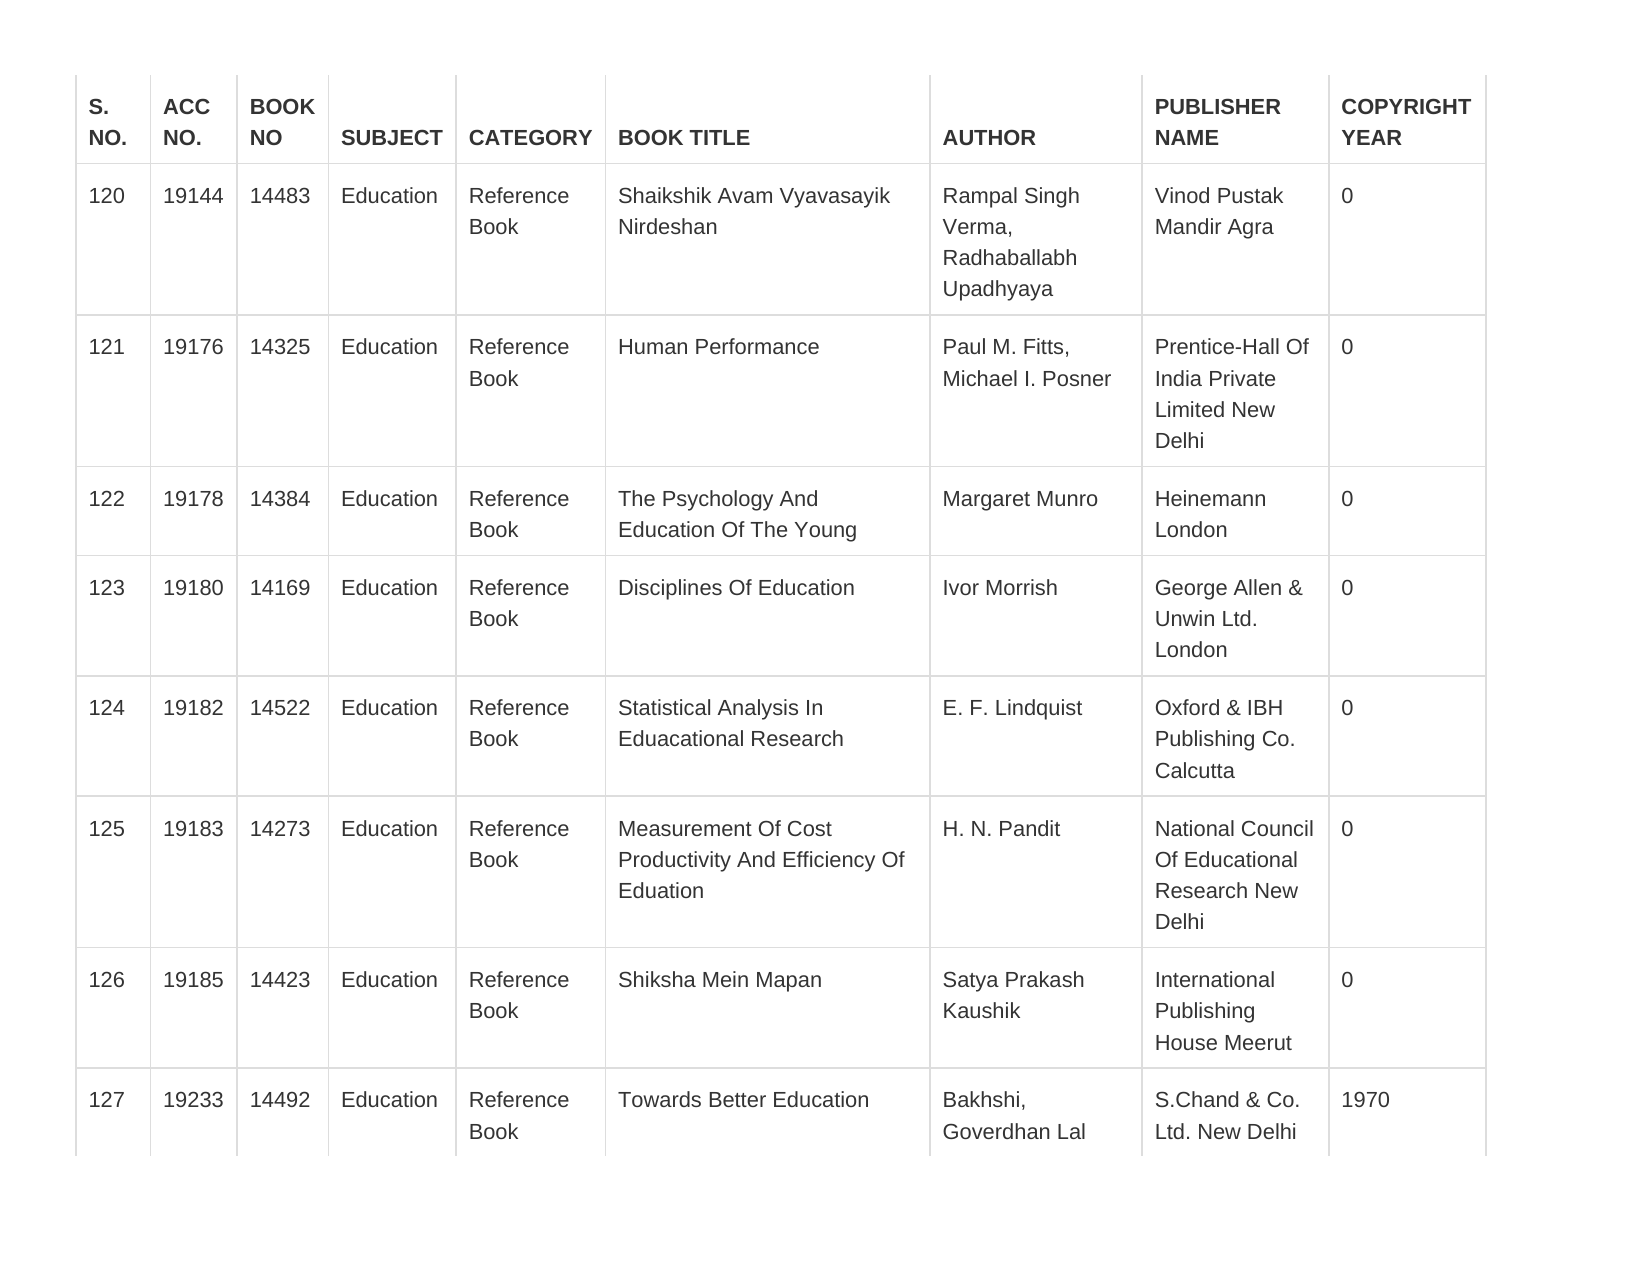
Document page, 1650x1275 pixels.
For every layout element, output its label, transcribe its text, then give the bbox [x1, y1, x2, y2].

table_cell Human Performance [606, 316, 929, 466]
table_cell 19144 [151, 164, 236, 314]
table_cell 14483 [238, 164, 328, 314]
table_cell Oxford & IBH Publishing Co. Calcutta [1143, 677, 1328, 795]
table_cell Shaikshik Avam Vyavasayik Nirdeshan [606, 164, 929, 314]
table_cell Margaret Munro [931, 467, 1141, 555]
table_cell 0 [1330, 164, 1485, 314]
table_cell 19233 [151, 1069, 236, 1156]
table_cell 124 [77, 677, 150, 795]
table_cell Towards Better Education [606, 1069, 929, 1156]
table_header BOOK NO [238, 75, 328, 162]
table_header COPYRIGHT YEAR [1330, 75, 1485, 162]
table_cell 14522 [238, 677, 328, 795]
table_cell 0 [1330, 556, 1485, 675]
table_cell Education [329, 164, 455, 314]
table_cell 19182 [151, 677, 236, 795]
table_header CATEGORY [457, 75, 605, 162]
table_cell 0 [1330, 797, 1485, 947]
table_cell Reference Book [457, 1069, 605, 1156]
table_header BOOK TITLE [606, 75, 929, 162]
table_cell Reference Book [457, 797, 605, 947]
table_header ACC NO. [151, 75, 236, 162]
table_header AUTHOR [931, 75, 1141, 162]
table_cell Satya Prakash Kaushik [931, 948, 1141, 1067]
table_cell Rampal Singh Verma, Radhaballabh Upadhyaya [931, 164, 1141, 314]
table_cell Education [329, 677, 455, 795]
table_cell 126 [77, 948, 150, 1067]
table_cell H. N. Pandit [931, 797, 1141, 947]
table_cell Heinemann London [1143, 467, 1328, 555]
table_cell 19176 [151, 316, 236, 466]
table_cell Disciplines Of Education [606, 556, 929, 675]
table_cell Prentice-Hall Of India Private Limited New Delhi [1143, 316, 1328, 466]
table_cell 123 [77, 556, 150, 675]
table_cell 14423 [238, 948, 328, 1067]
table_cell George Allen & Unwin Ltd. London [1143, 556, 1328, 675]
table_cell 19183 [151, 797, 236, 947]
table_cell Reference Book [457, 164, 605, 314]
table_header PUBLISHER NAME [1143, 75, 1328, 162]
table_cell 0 [1330, 467, 1485, 555]
table_cell 19185 [151, 948, 236, 1067]
table_cell 125 [77, 797, 150, 947]
table_cell Statistical Analysis In Eduacational Research [606, 677, 929, 795]
table_cell International Publishing House Meerut [1143, 948, 1328, 1067]
table_cell 0 [1330, 677, 1485, 795]
table_cell Reference Book [457, 467, 605, 555]
table_cell 1970 [1330, 1069, 1485, 1156]
table_cell 122 [77, 467, 150, 555]
table_header SUBJECT [329, 75, 455, 162]
table_cell 120 [77, 164, 150, 314]
table_cell 0 [1330, 948, 1485, 1067]
table_cell Paul M. Fitts, Michael I. Posner [931, 316, 1141, 466]
table_cell Reference Book [457, 948, 605, 1067]
table_cell The Psychology And Education Of The Young [606, 467, 929, 555]
table_cell 121 [77, 316, 150, 466]
table_cell E. F. Lindquist [931, 677, 1141, 795]
table_cell S.Chand & Co. Ltd. New Delhi [1143, 1069, 1328, 1156]
table_cell 14384 [238, 467, 328, 555]
table_cell National Council Of Educational Research New Delhi [1143, 797, 1328, 947]
table_cell Education [329, 556, 455, 675]
table_cell Measurement Of Cost Productivity And Efficiency Of Eduation [606, 797, 929, 947]
table_cell Education [329, 316, 455, 466]
table_cell Reference Book [457, 677, 605, 795]
table_cell Shiksha Mein Mapan [606, 948, 929, 1067]
table_cell 14273 [238, 797, 328, 947]
table_cell 14325 [238, 316, 328, 466]
table_cell Education [329, 797, 455, 947]
table_cell Reference Book [457, 316, 605, 466]
table_cell Education [329, 467, 455, 555]
table_cell Education [329, 1069, 455, 1156]
table_cell Bakhshi, Goverdhan Lal [931, 1069, 1141, 1156]
table_cell 14169 [238, 556, 328, 675]
table_cell Education [329, 948, 455, 1067]
table_cell 19178 [151, 467, 236, 555]
table_cell Ivor Morrish [931, 556, 1141, 675]
table_cell Vinod Pustak Mandir Agra [1143, 164, 1328, 314]
table_header S. NO. [77, 75, 150, 162]
table_cell 0 [1330, 316, 1485, 466]
table_cell 14492 [238, 1069, 328, 1156]
table_cell 19180 [151, 556, 236, 675]
table_cell Reference Book [457, 556, 605, 675]
table_cell 127 [77, 1069, 150, 1156]
